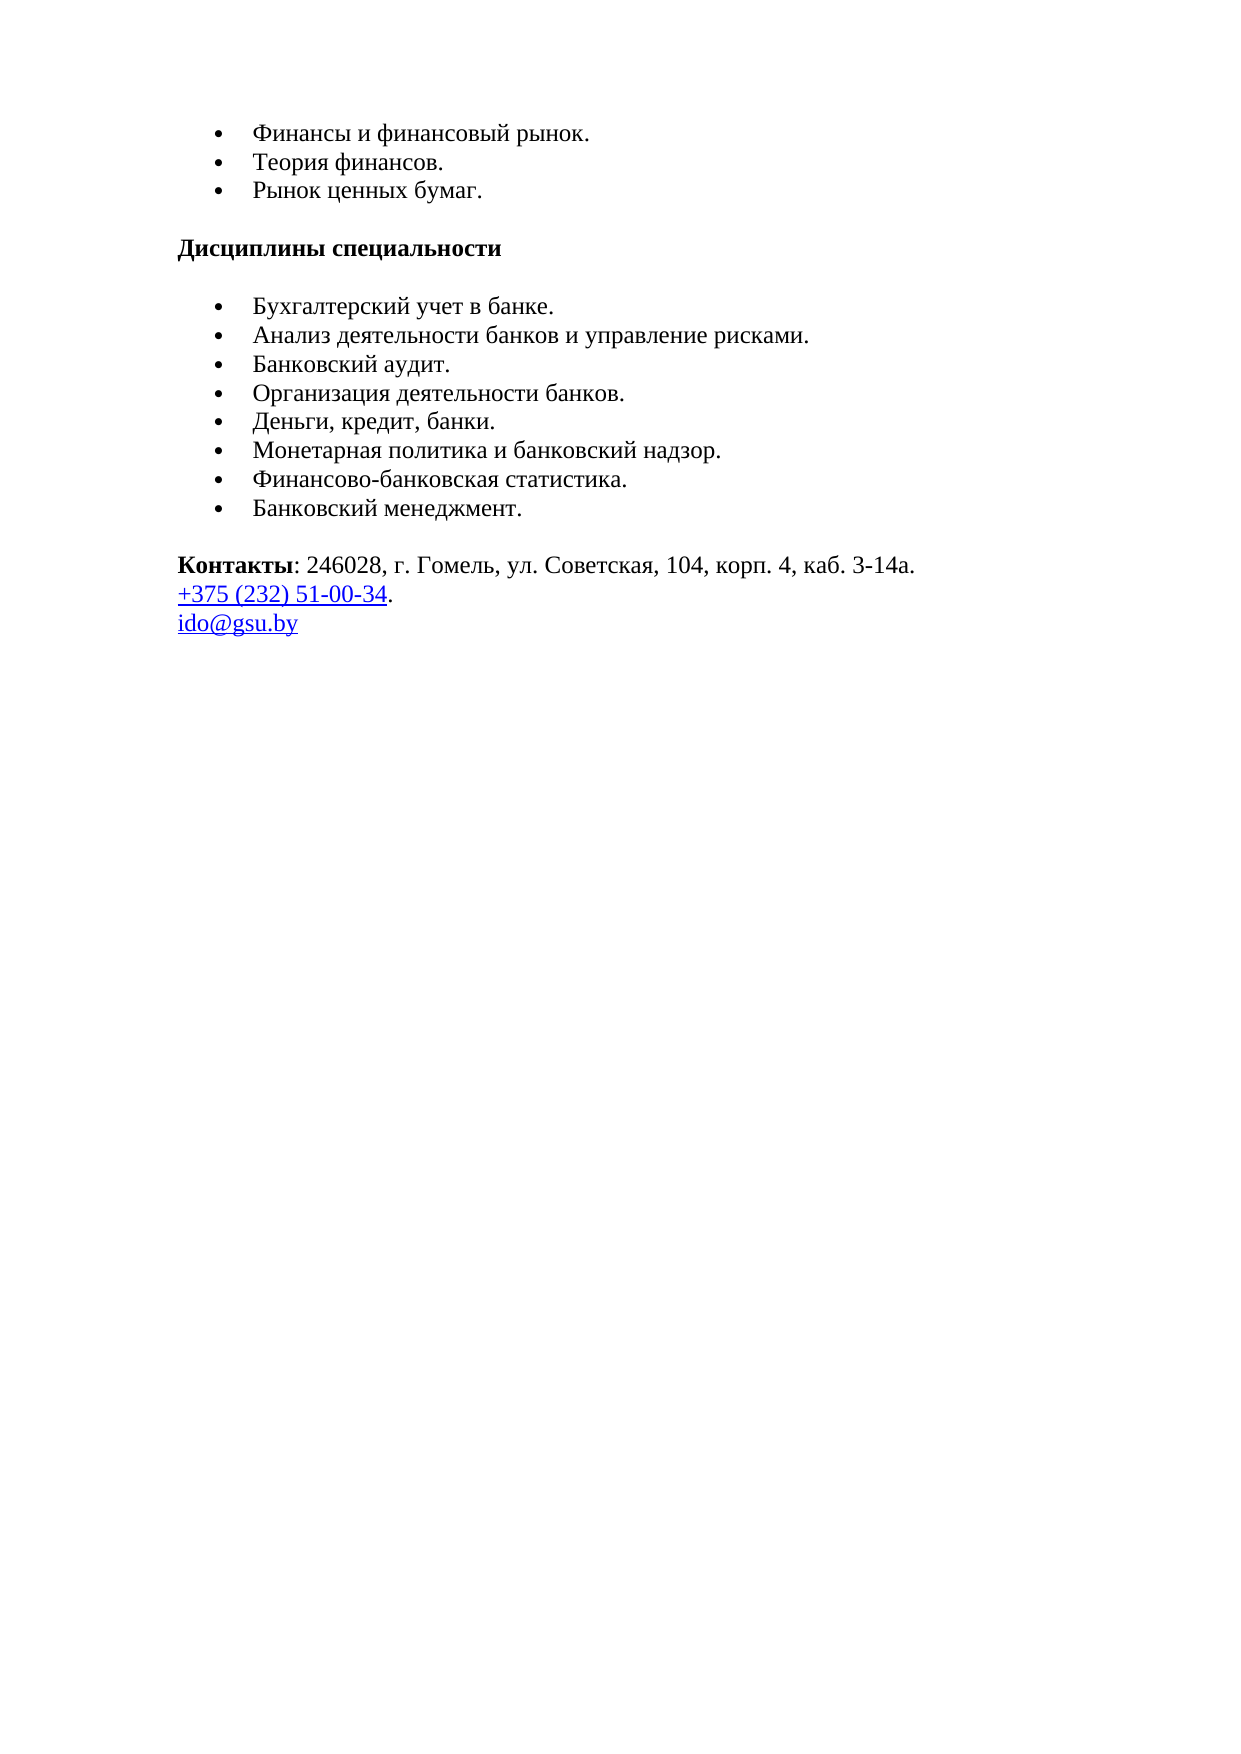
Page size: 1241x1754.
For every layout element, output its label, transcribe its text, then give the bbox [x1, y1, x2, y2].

list Организация деятельности банков. [215, 378, 1152, 406]
list Финансы и финансовый рынок. [215, 118, 1152, 147]
list Бухгалтерский учет в банке. [215, 291, 1152, 320]
list Анализ деятельности банков и управление рисками. [215, 320, 1152, 349]
list Банковский менеджмент. [215, 493, 1152, 521]
list Деньги, кредит, банки. [215, 406, 1152, 435]
list Финансово-банковская статистика. [215, 464, 1152, 493]
list Монетарная политика и банковский надзор. [215, 435, 1152, 464]
text Контакты: 246028, г. Гомель, ул. Советская, 104, корп. 4, каб. 3-14а. +375 (232) 51-00-34. ido@gsu.by [177, 551, 1152, 637]
text Дисциплины специальности [177, 233, 1152, 262]
list Рынок ценных бумаг. [215, 176, 1152, 204]
list Банковский аудит. [215, 349, 1152, 378]
list Теория финансов. [215, 147, 1152, 176]
